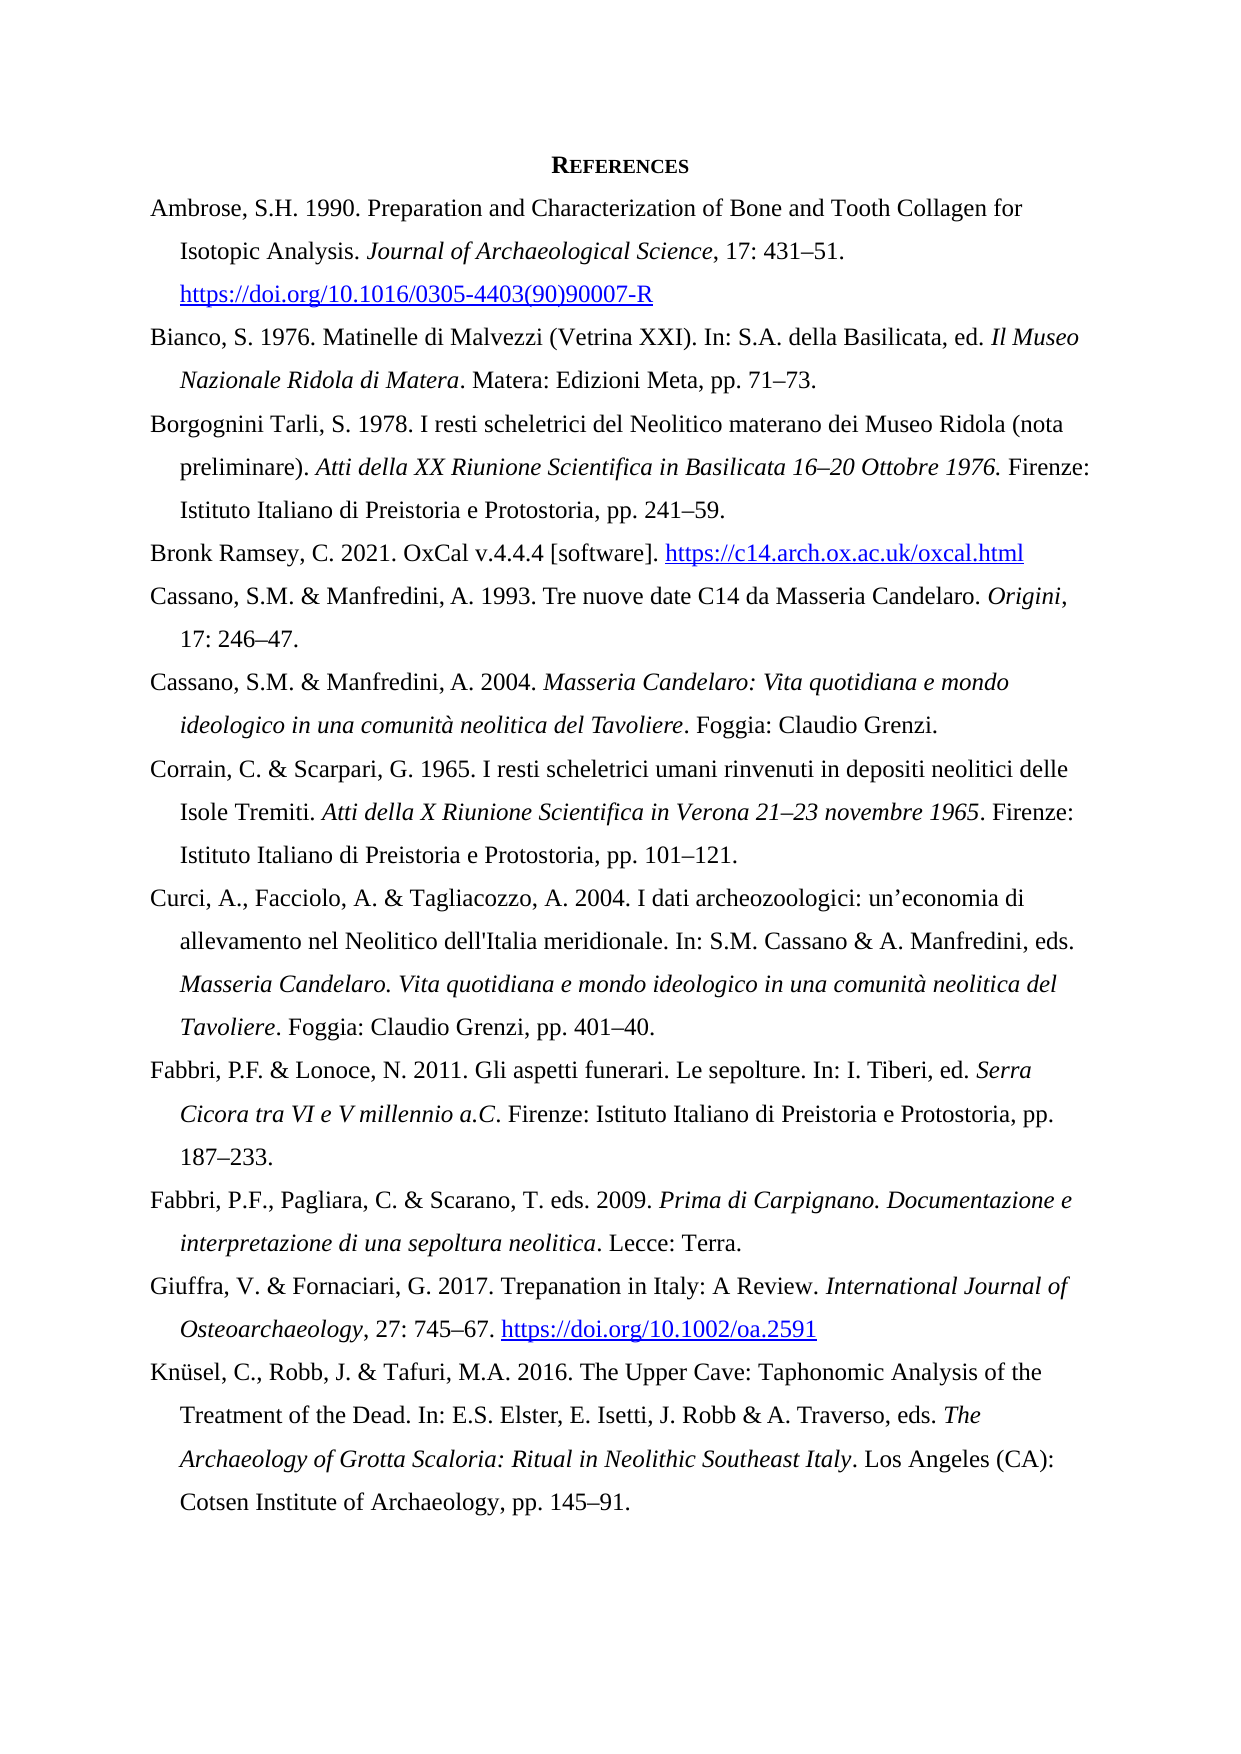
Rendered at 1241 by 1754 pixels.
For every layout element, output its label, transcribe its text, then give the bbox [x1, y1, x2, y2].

text Giuffra, V. & Fornaciari, G. 2017. Trepanation in Italy: A Review. International Journal of Osteoarchaeology, 27: 745–67. https://doi.org/10.1002/oa.2591 [150, 1271, 1090, 1343]
text Borgognini Tarli, S. 1978. I resti scheletrici del Neolitico materano dei Museo Ridola (nota preliminare). Atti della XX Riunione Scientifica in Basilicata 16–20 Ottobre 1976. Firenze: Istituto Italiano di Preistoria e Protostoria, pp. 241–59. [150, 409, 1090, 524]
text Bianco, S. 1976. Matinelle di Malvezzi (Vetrina XXI). In: S.A. della Basilicata, ed. Il Museo Nazionale Ridola di Matera. Matera: Edizioni Meta, pp. 71–73. [150, 322, 1090, 394]
text Curci, A., Facciolo, A. & Tagliacozzo, A. 2004. I dati archeozoologici: un’economia di allevamento nel Neolitico dell'Italia meridionale. In: S.M. Cassano & A. Manfredini, eds. Masseria Candelaro. Vita quotidiana e mondo ideologico in una comunità neolitica del Tavoliere. Foggia: Claudio Grenzi, pp. 401–40. [150, 883, 1090, 1041]
text Fabbri, P.F. & Lonoce, N. 2011. Gli aspetti funerari. Le sepolture. In: I. Tiberi, ed. Serra Cicora tra VI e V millennio a.C. Firenze: Istituto Italiano di Preistoria e Protostoria, pp. 187–233. [150, 1056, 1090, 1171]
text Bronk Ramsey, C. 2021. OxCal v.4.4.4 [software]. https://c14.arch.ox.ac.uk/oxcal.html [150, 538, 1090, 567]
text Cassano, S.M. & Manfredini, A. 1993. Tre nuove date C14 da Masseria Candelaro. Origini, 17: 246–47. [150, 581, 1090, 653]
text Knüsel, C., Robb, J. & Tafuri, M.A. 2016. The Upper Cave: Taphonomic Analysis of the Treatment of the Dead. In: E.S. Elster, E. Isetti, J. Robb & A. Traverso, eds. The Archaeology of Grotta Scaloria: Ritual in Neolithic Southeast Italy. Los Angeles (CA): Cotsen Institute of Archaeology, pp. 145–91. [150, 1357, 1090, 1516]
text Cassano, S.M. & Manfredini, A. 2004. Masseria Candelaro: Vita quotidiana e mondo ideologico in una comunità neolitica del Tavoliere. Foggia: Claudio Grenzi. [150, 667, 1090, 739]
text Corrain, C. & Scarpari, G. 1965. I resti scheletrici umani rinvenuti in depositi neolitici delle Isole Tremiti. Atti della X Riunione Scientifica in Verona 21–23 novembre 1965. Firenze: Istituto Italiano di Preistoria e Protostoria, pp. 101–121. [150, 754, 1090, 869]
text Fabbri, P.F., Pagliara, C. & Scarano, T. eds. 2009. Prima di Carpignano. Documentazione e interpretazione di una sepoltura neolitica. Lecce: Terra. [150, 1185, 1090, 1257]
text References [150, 150, 1090, 179]
text Ambrose, S.H. 1990. Preparation and Characterization of Bone and Tooth Collagen for Isotopic Analysis. Journal of Archaeological Science, 17: 431–51. https://doi.org/10.1016/0305-4403(90)90007-R [150, 193, 1090, 308]
